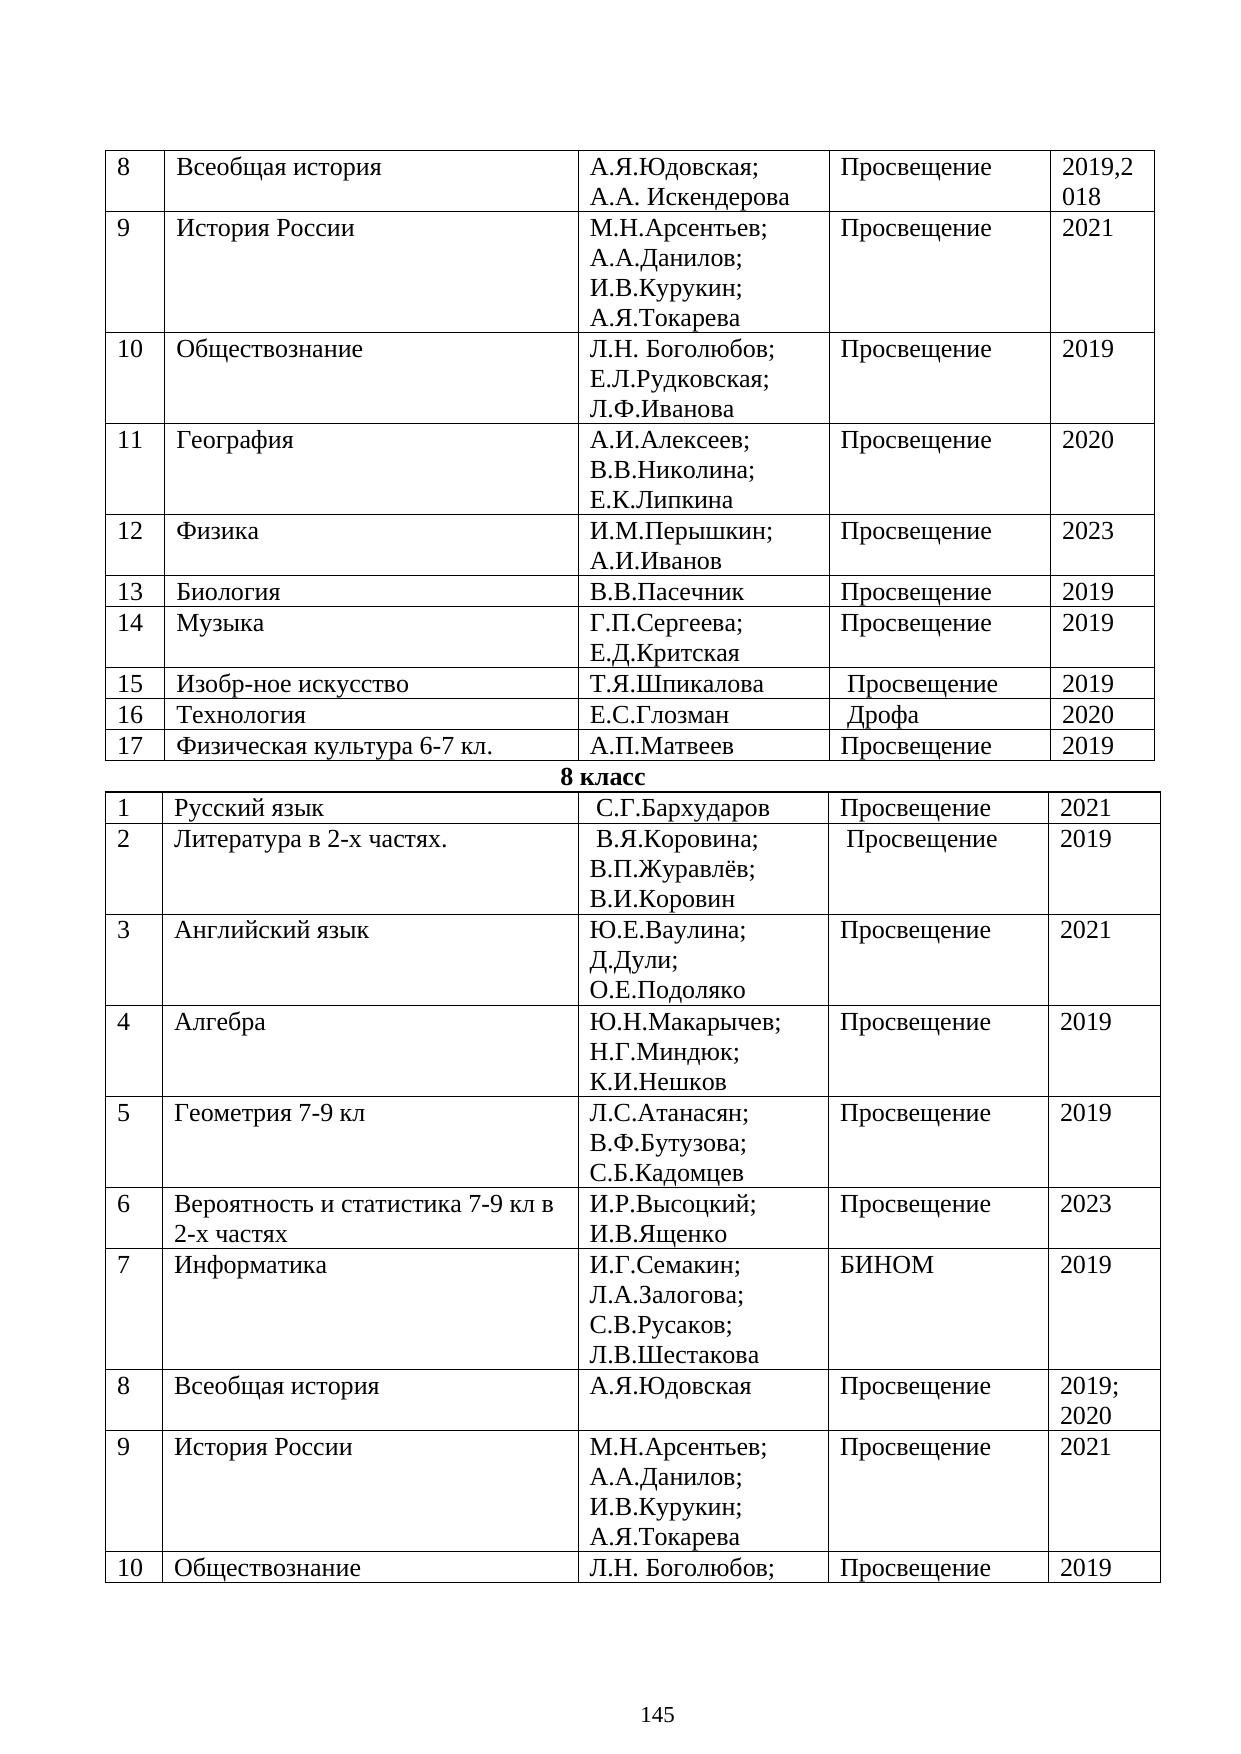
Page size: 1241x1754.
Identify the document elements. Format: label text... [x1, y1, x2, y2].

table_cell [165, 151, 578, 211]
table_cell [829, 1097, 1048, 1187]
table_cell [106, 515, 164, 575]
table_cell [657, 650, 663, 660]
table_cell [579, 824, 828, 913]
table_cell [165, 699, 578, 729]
text 8 класс [150, 761, 1164, 791]
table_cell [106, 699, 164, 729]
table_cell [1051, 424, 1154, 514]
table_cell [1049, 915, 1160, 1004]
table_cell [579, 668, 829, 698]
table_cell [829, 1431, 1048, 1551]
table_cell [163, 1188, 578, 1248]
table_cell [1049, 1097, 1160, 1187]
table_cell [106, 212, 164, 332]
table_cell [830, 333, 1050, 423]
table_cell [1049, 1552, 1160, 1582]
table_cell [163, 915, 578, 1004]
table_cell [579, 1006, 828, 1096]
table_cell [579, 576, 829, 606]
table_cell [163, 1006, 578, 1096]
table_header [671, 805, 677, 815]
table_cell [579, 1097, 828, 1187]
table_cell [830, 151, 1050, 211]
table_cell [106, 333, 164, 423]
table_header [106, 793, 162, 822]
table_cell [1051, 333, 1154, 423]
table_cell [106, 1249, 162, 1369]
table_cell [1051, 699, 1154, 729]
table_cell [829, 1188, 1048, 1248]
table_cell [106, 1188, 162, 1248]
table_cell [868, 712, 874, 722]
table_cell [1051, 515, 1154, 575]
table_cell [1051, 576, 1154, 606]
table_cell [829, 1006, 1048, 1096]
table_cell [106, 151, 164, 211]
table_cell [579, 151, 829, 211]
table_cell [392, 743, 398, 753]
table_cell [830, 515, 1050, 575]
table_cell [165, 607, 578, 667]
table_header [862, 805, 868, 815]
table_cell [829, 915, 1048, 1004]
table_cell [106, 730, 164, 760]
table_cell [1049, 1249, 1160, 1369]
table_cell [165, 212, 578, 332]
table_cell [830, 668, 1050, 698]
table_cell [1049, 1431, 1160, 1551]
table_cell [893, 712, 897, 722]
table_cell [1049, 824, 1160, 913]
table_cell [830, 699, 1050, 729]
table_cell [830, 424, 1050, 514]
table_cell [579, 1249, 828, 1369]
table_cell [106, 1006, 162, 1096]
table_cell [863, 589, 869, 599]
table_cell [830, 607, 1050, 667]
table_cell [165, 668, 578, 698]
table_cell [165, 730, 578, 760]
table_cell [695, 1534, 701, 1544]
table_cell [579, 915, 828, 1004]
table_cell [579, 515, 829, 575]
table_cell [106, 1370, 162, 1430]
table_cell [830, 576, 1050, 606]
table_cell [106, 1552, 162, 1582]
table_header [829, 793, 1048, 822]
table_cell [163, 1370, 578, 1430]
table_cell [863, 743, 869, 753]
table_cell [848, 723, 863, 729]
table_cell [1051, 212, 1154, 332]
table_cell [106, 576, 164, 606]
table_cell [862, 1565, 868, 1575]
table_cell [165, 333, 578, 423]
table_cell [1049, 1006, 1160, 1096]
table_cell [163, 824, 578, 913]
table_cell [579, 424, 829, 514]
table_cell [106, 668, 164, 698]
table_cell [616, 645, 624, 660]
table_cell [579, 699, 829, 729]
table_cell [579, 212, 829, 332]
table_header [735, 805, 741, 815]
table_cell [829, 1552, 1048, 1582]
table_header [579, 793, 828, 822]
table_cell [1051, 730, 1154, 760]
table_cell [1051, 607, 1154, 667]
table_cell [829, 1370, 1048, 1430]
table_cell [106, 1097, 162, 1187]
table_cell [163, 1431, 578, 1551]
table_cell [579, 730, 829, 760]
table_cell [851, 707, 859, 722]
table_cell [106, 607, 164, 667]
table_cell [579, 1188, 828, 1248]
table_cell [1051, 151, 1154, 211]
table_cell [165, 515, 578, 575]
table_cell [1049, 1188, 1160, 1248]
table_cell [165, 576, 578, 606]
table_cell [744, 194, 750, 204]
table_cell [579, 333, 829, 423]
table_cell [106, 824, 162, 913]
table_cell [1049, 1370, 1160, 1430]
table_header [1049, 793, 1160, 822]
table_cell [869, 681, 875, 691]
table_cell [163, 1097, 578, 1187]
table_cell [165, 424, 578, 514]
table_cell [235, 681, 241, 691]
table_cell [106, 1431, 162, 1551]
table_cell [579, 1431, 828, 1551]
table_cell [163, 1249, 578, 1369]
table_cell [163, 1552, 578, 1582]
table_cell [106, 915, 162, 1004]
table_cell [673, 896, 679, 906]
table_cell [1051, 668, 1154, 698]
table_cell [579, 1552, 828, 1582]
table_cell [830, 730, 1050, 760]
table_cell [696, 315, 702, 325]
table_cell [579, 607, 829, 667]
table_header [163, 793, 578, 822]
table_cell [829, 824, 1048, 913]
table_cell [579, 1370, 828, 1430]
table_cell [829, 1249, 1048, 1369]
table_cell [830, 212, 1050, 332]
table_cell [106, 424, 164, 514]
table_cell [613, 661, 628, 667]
